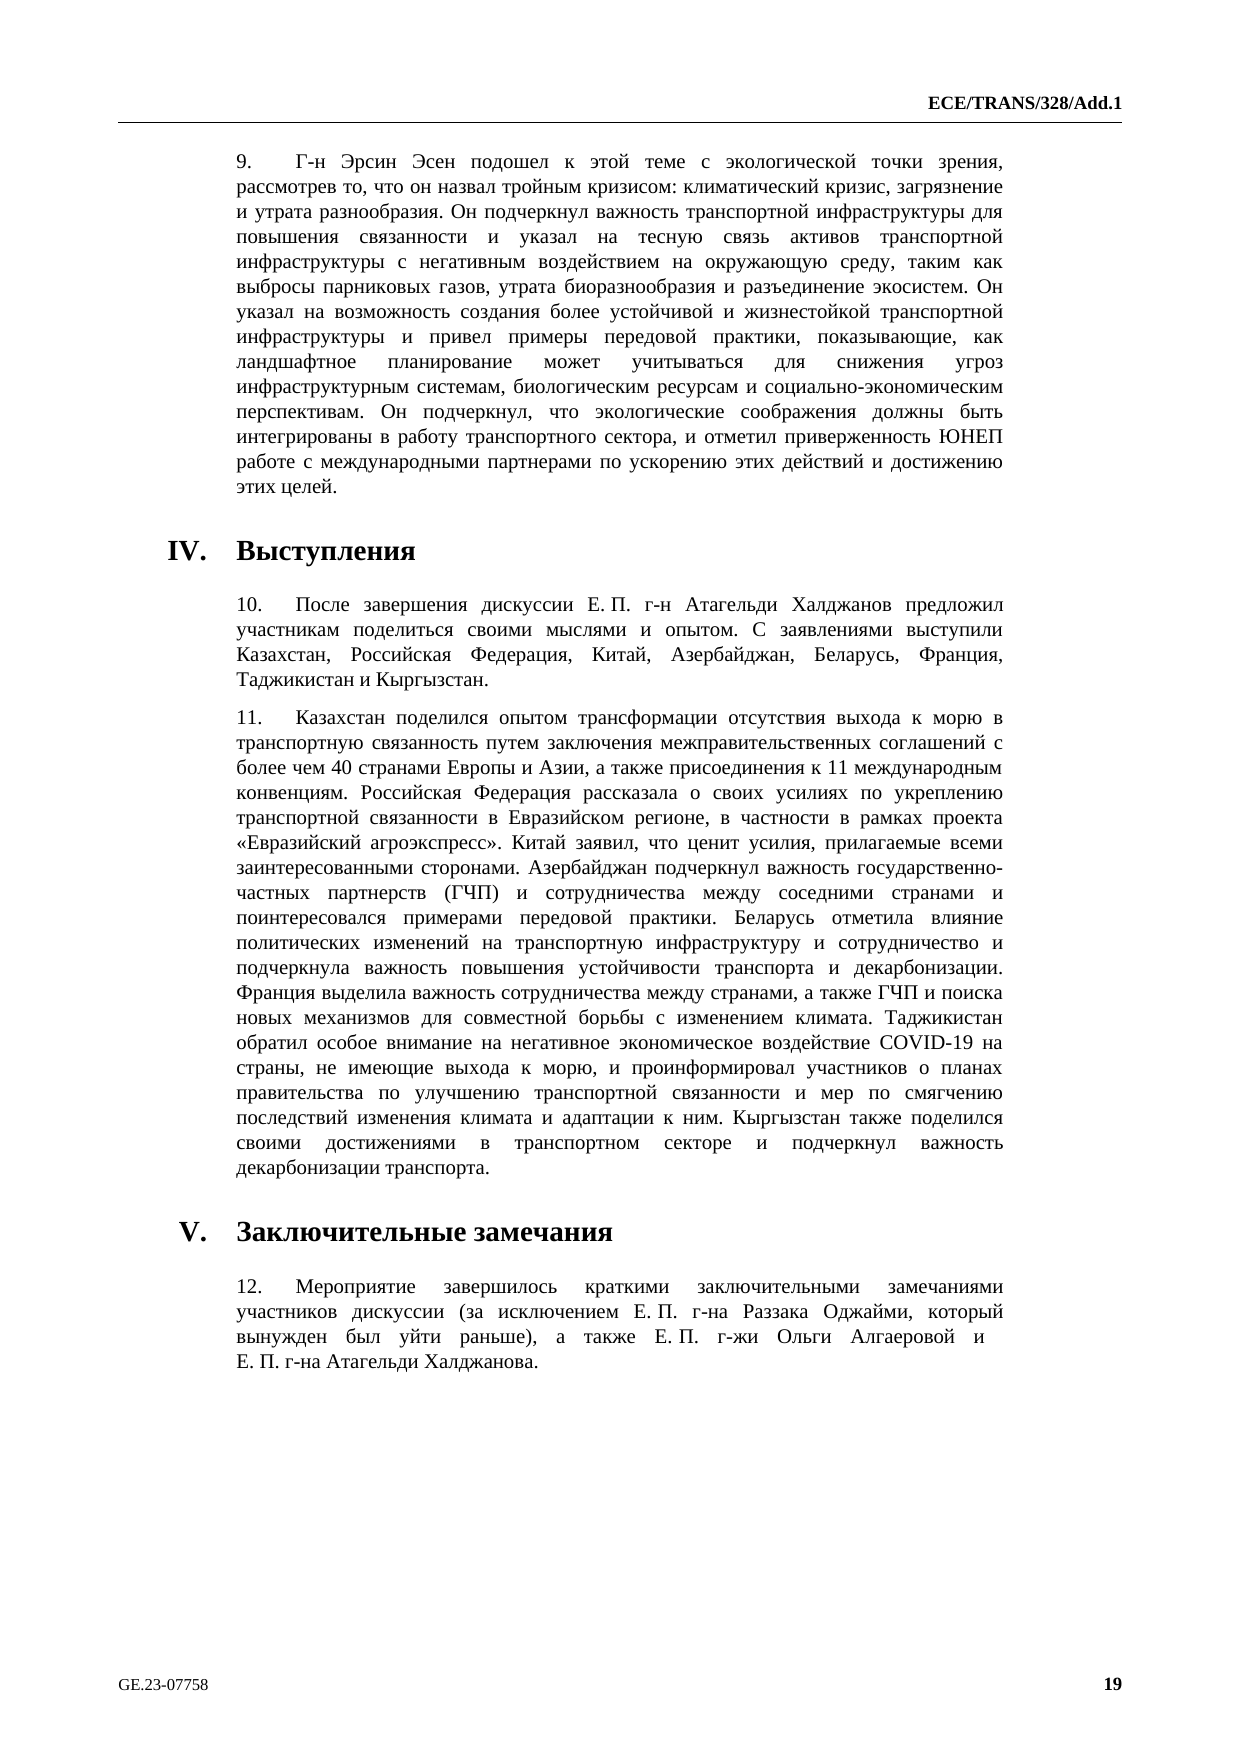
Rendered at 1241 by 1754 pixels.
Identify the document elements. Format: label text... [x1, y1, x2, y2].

text 12. Мероприятие завершилось краткими заключительными замечаниями участников дискуссии (за исключением Е. П. г-на Раззака Оджайми, который вынужден был уйти раньше), а также Е. П. г-жи Ольги Алгаеровой и Е. П. г-на Атагельди Халджанова. [236, 1273, 1004, 1373]
text 10. После завершения дискуссии Е. П. г-н Атагельди Халджанов предложил участникам поделиться своими мыслями и опытом. С заявлениями выступили Казахстан, Российская Федерация, Китай, Азербайджан, Беларусь, Франция, Таджикистан и Кыргызстан. [236, 591, 1004, 691]
text 9. Г-н Эрсин Эсен подошел к этой теме с экологической точки зрения, рассмотрев то, что он назвал тройным кризисом: климатический кризис, загрязнение и утрата разнообразия. Он подчеркнул важность транспортной инфраструктуры для повышения связанности и указал на тесную связь активов транспортной инфраструктуры с негативным воздействием на окружающую среду, таким как выбросы парниковых газов, утрата биоразнообразия и разъединение экосистем. Он указал на возможность создания более устойчивой и жизнестойкой транспортной инфраструктуры и привел примеры передовой практики, показывающие, как ландшафтное планирование может учитываться для снижения угроз инфраструктурным системам, биологическим ресурсам и социально-экономическим перспективам. Он подчеркнул, что экологические соображения должны быть интегрированы в работу транспортного сектора, и отметил приверженность ЮНЕП работе с международными партнерами по ускорению этих действий и достижению этих целей. [236, 148, 1004, 498]
text V. Заключительные замечания [118, 1216, 1004, 1248]
text IV. Выступления [118, 535, 1004, 566]
text 11. Казахстан поделился опытом трансформации отсутствия выхода к морю в транспортную связанность путем заключения межправительственных соглашений с более чем 40 странами Европы и Азии, а также присоединения к 11 международным конвенциям. Российская Федерация рассказала о своих усилиях по укреплению транспортной связанности в Евразийском регионе, в частности в рамках проекта «Евразийский агроэкспресс». Китай заявил, что ценит усилия, прилагаемые всеми заинтересованными сторонами. Азербайджан подчеркнул важность государственно-частных партнерств (ГЧП) и сотрудничества между соседними странами и поинтересовался примерами передовой практики. Беларусь отметила влияние политических изменений на транспортную инфраструктуру и сотрудничество и подчеркнула важность повышения устойчивости транспорта и декарбонизации. Франция выделила важность сотрудничества между странами, а также ГЧП и поиска новых механизмов для совместной борьбы с изменением климата. Таджикистан обратил особое внимание на негативное экономическое воздействие COVID-19 на страны, не имеющие выхода к морю, и проинформировал участников о планах правительства по улучшению транспортной связанности и мер по смягчению последствий изменения климата и адаптации к ним. Кыргызстан также поделился своими достижениями в транспортном секторе и подчеркнул важность декарбонизации транспорта. [236, 704, 1004, 1179]
